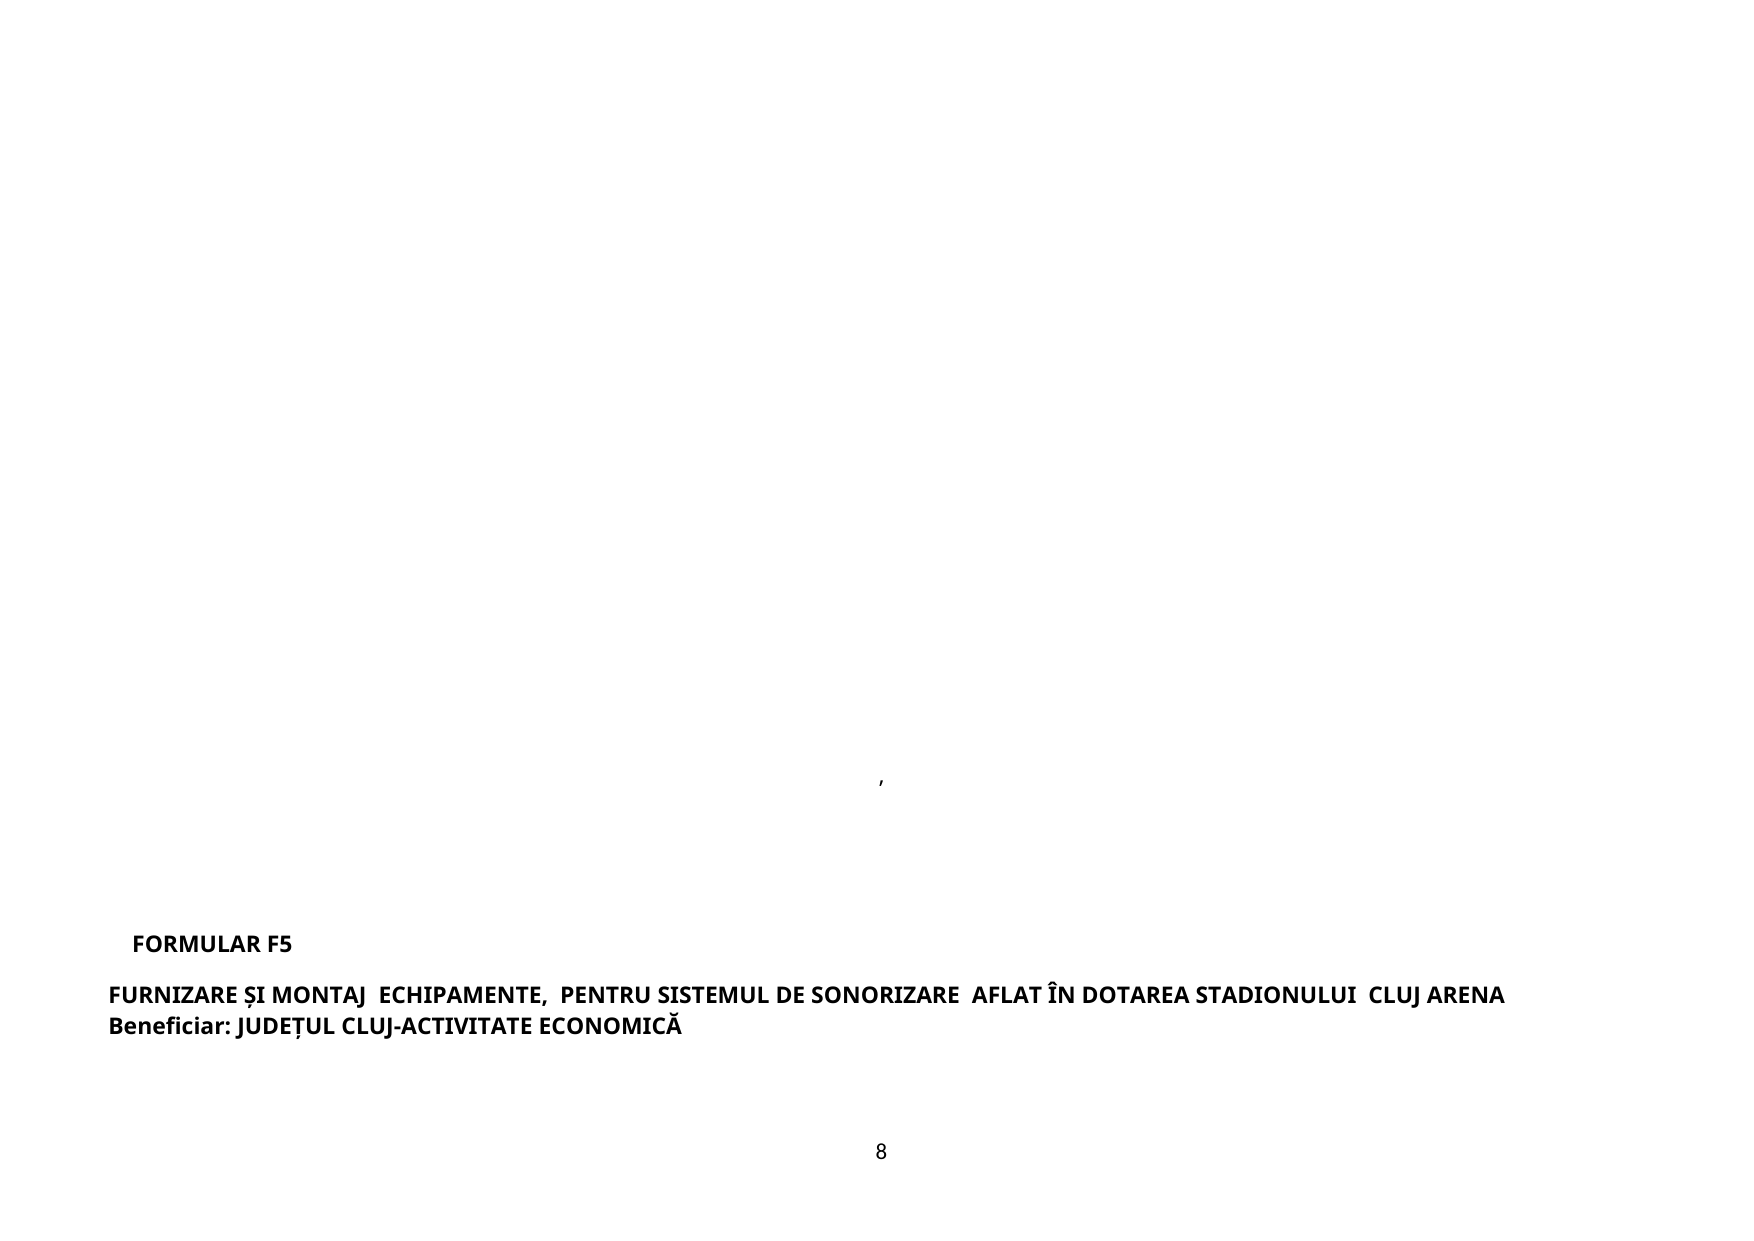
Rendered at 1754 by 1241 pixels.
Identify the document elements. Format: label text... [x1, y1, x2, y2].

text FORMULAR F5 [84, 928, 1678, 959]
text FURNIZARE ȘI MONTAJ ECHIPAMENTE, PENTRU SISTEMUL DE SONORIZARE AFLAT ÎN DOTAREA STADIONULUI CLUJ ARENA [84, 978, 1678, 1010]
text , [84, 759, 1678, 791]
text Beneficiar: JUDEȚUL CLUJ-ACTIVITATE ECONOMICĂ [84, 1010, 1678, 1041]
